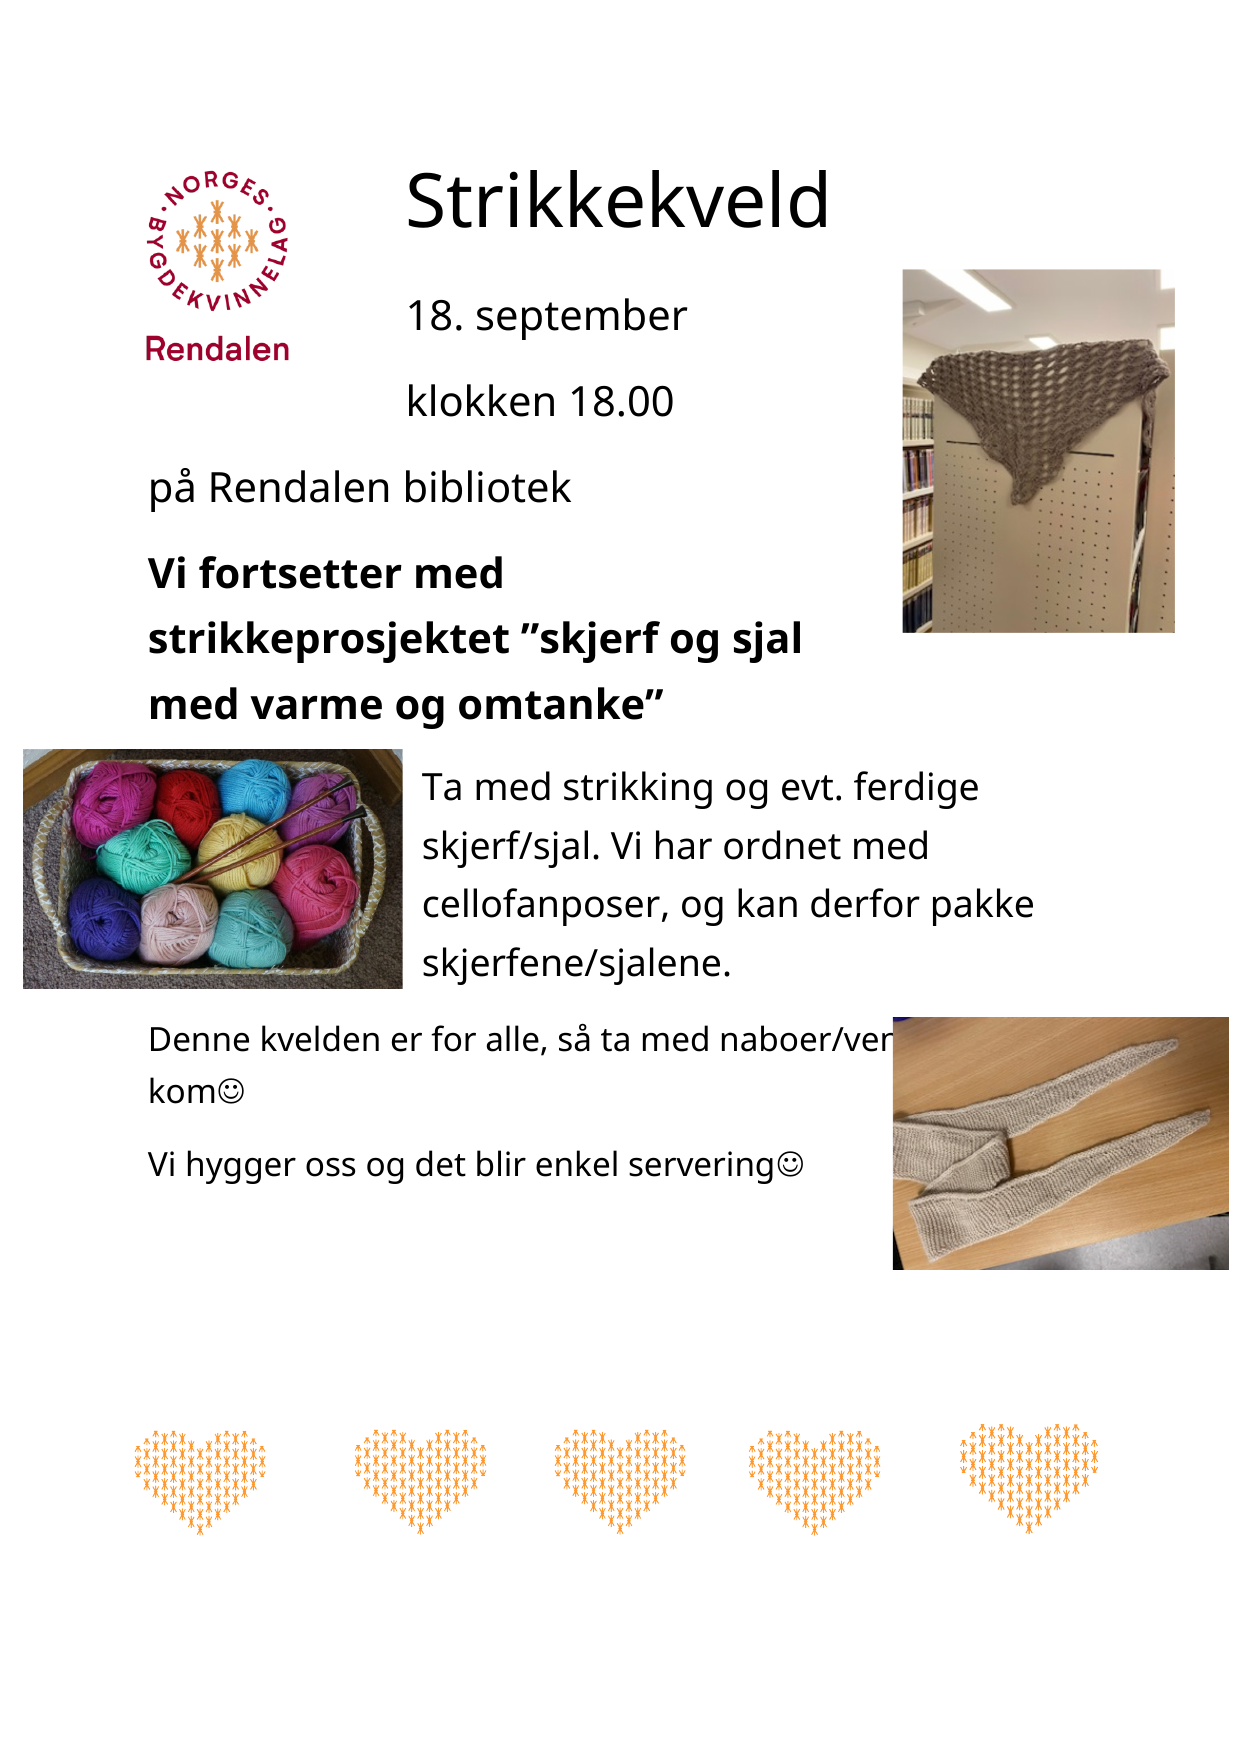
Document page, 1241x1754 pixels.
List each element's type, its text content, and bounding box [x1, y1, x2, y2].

picture [526, 1401, 714, 1563]
text klokken 18.00 [148, 372, 902, 429]
picture [47, 147, 387, 390]
text Strikkekveld [387, 148, 1093, 250]
text Ta med strikking og evt. ferdige skjerf/sjal. Vi har ordnet med cellofanposer, og kan derfor pakke skjerfene/sjalene. [403, 761, 1093, 987]
picture [23, 749, 403, 989]
picture [903, 270, 1174, 632]
picture [720, 1402, 909, 1564]
text Vi fortsetter med strikkeprosjektet ”skjerf og sjal med varme og omtanke” [148, 544, 1093, 731]
picture [892, 1017, 1229, 1270]
text 18. september [387, 286, 902, 343]
picture [106, 1402, 294, 1564]
text på Rendalen bibliotek [148, 458, 902, 515]
picture [326, 1401, 514, 1563]
picture [930, 1394, 1128, 1564]
text Vi hygger oss og det blir enkel servering [148, 1141, 892, 1187]
text Denne kvelden er for alle, så ta med naboer/venner og kom [148, 1016, 1093, 1113]
